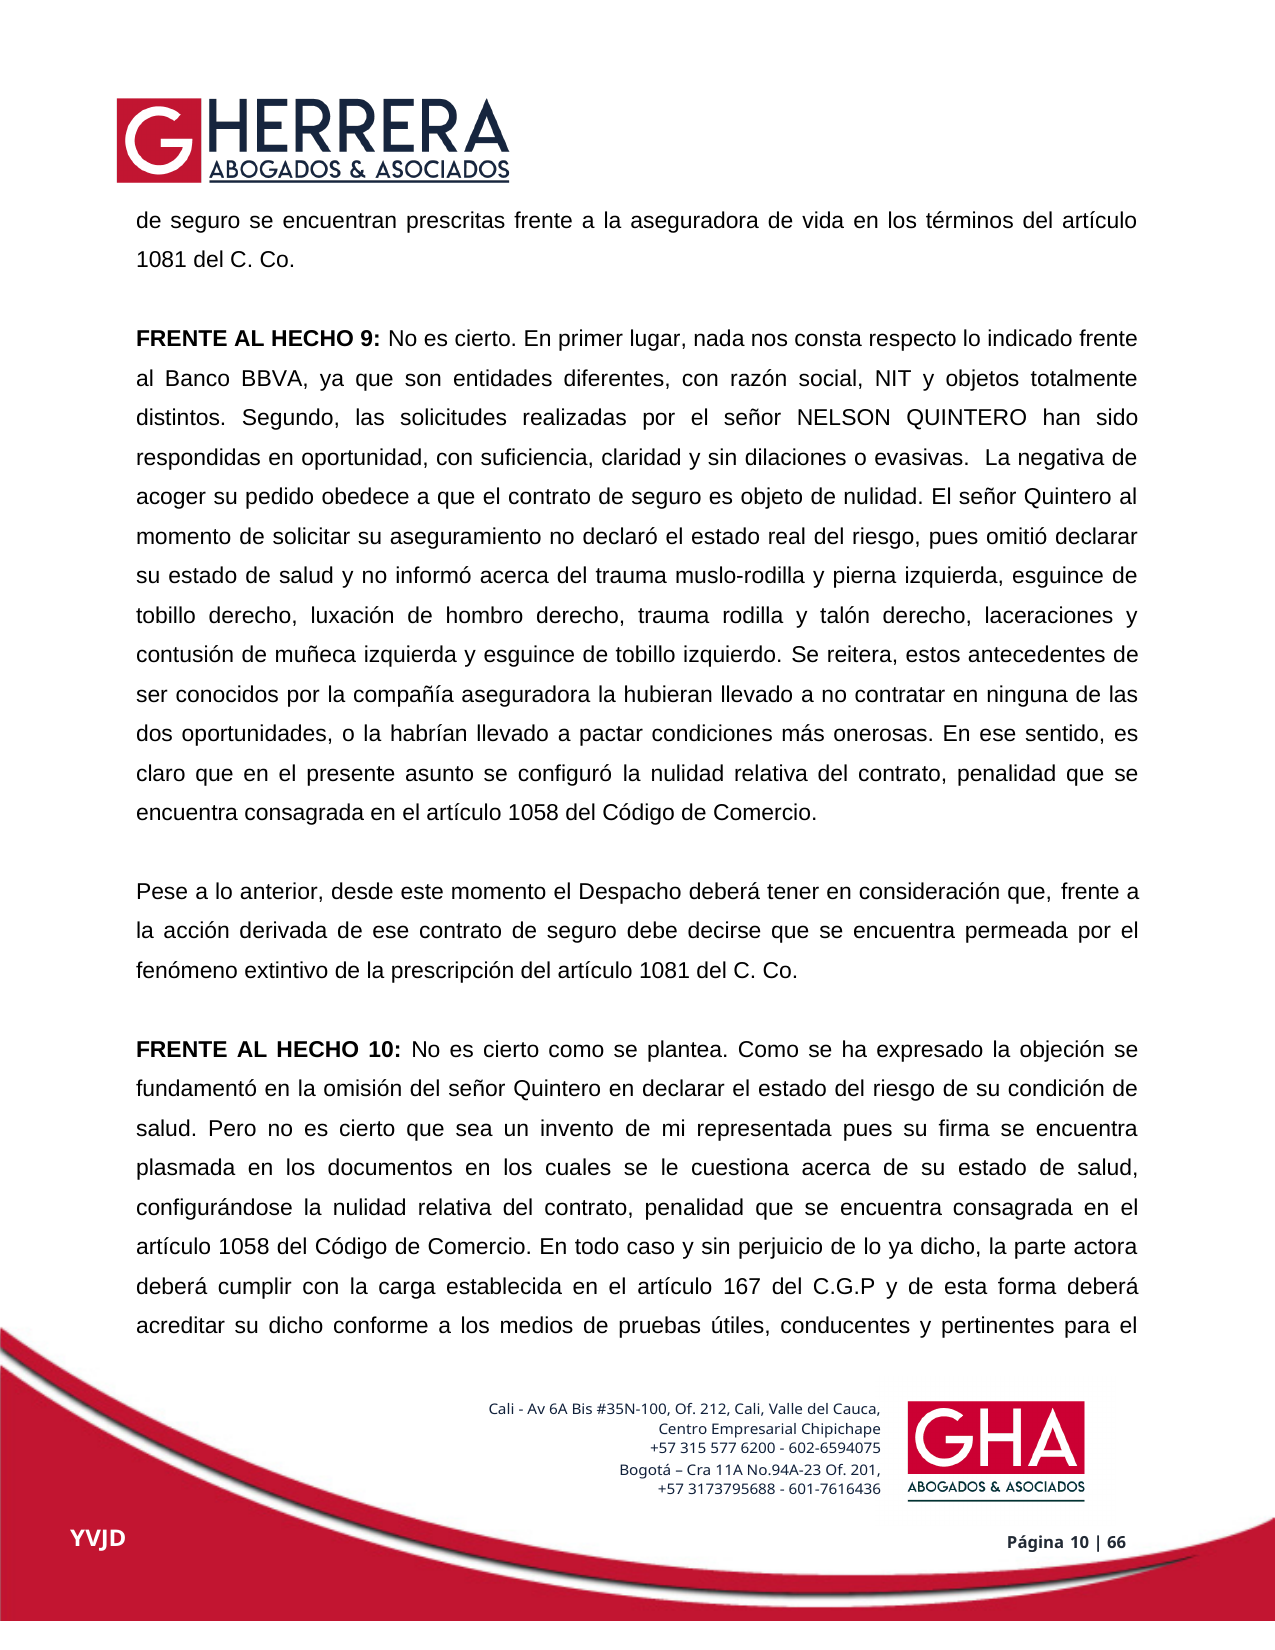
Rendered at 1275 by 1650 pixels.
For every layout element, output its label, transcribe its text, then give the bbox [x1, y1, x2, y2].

text FRENTE AL HECHO 9: No es cierto. En primer lugar, nada nos consta respecto lo indicado frente al Banco BBVA, ya que son entidades diferentes, con razón social, NIT y objetos totalmente distintos. Segundo, las solicitudes realizadas por el señor NELSON QUINTERO han sido respondidas en oportunidad, con suficiencia, claridad y sin dilaciones o evasivas. La negativa de acoger su pedido obedece a que el contrato de seguro es objeto de nulidad. El señor Quintero al momento de solicitar su aseguramiento no declaró el estado real del riesgo, pues omitió declarar su estado de salud y no informó acerca del trauma muslo-rodilla y pierna izquierda, esguince de tobillo derecho, luxación de hombro derecho, trauma rodilla y talón derecho, laceraciones y contusión de muñeca izquierda y esguince de tobillo izquierdo. Se reitera, estos antecedentes de ser conocidos por la compañía aseguradora la hubieran llevado a no contratar en ninguna de las dos oportunidades, o la habrían llevado a pactar condiciones más onerosas. En ese sentido, es claro que en el presente asunto se configuró la nulidad relativa del contrato, penalidad que se encuentra consagrada en el artículo 1058 del Código de Comercio. [136, 325, 1139, 825]
text Pese a lo anterior, desde este momento el Despacho deberá tener en consideración que, frente a la acción derivada de ese contrato de seguro debe decirse que se encuentra permeada por el fenómeno extintivo de la prescripción del artículo 1081 del C. Co. [136, 878, 1139, 983]
picture [0, 1314, 1275, 1621]
picture [96, 75, 529, 206]
